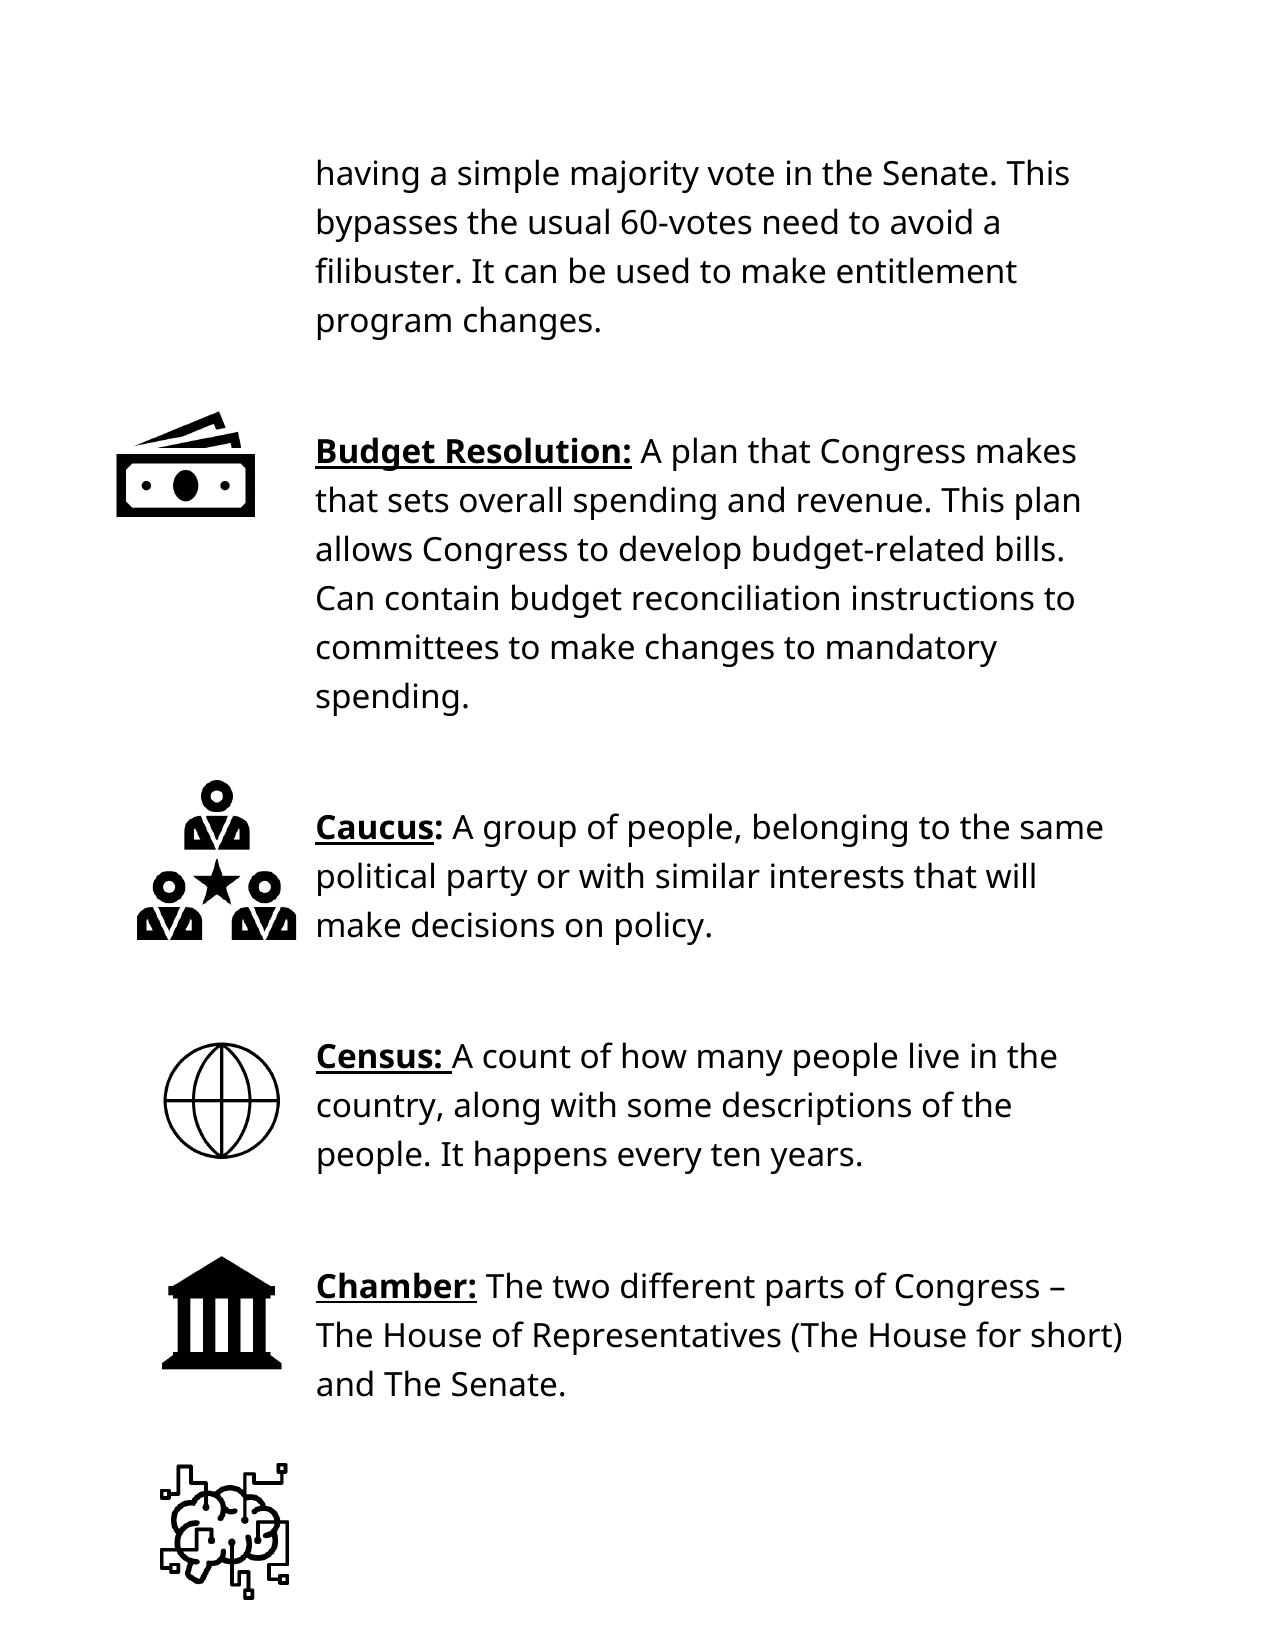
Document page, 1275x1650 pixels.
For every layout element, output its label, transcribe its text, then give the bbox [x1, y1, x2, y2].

text Chamber: The two different parts of Congress – The House of Representatives (The House for short) and The Senate. [150, 1262, 1125, 1406]
picture [137, 780, 297, 940]
picture [146, 1025, 297, 1176]
text Caucus: A group of people, belonging to the same political party or with similar interests that will make decisions on policy. [150, 804, 1125, 947]
picture [152, 1456, 300, 1603]
text Budget Resolution: A plan that Congress makes that sets overall spending and revenue. This plan allows Congress to develop budget-related bills. Can contain budget reconciliation instructions to committees to make changes to mandatory spending. [315, 428, 1125, 718]
text Census: A count of how many people live in the country, along with some descriptions of the people. It happens every ten years. [150, 1033, 1125, 1177]
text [315, 150, 1125, 342]
picture [110, 391, 261, 542]
picture [146, 1237, 297, 1388]
